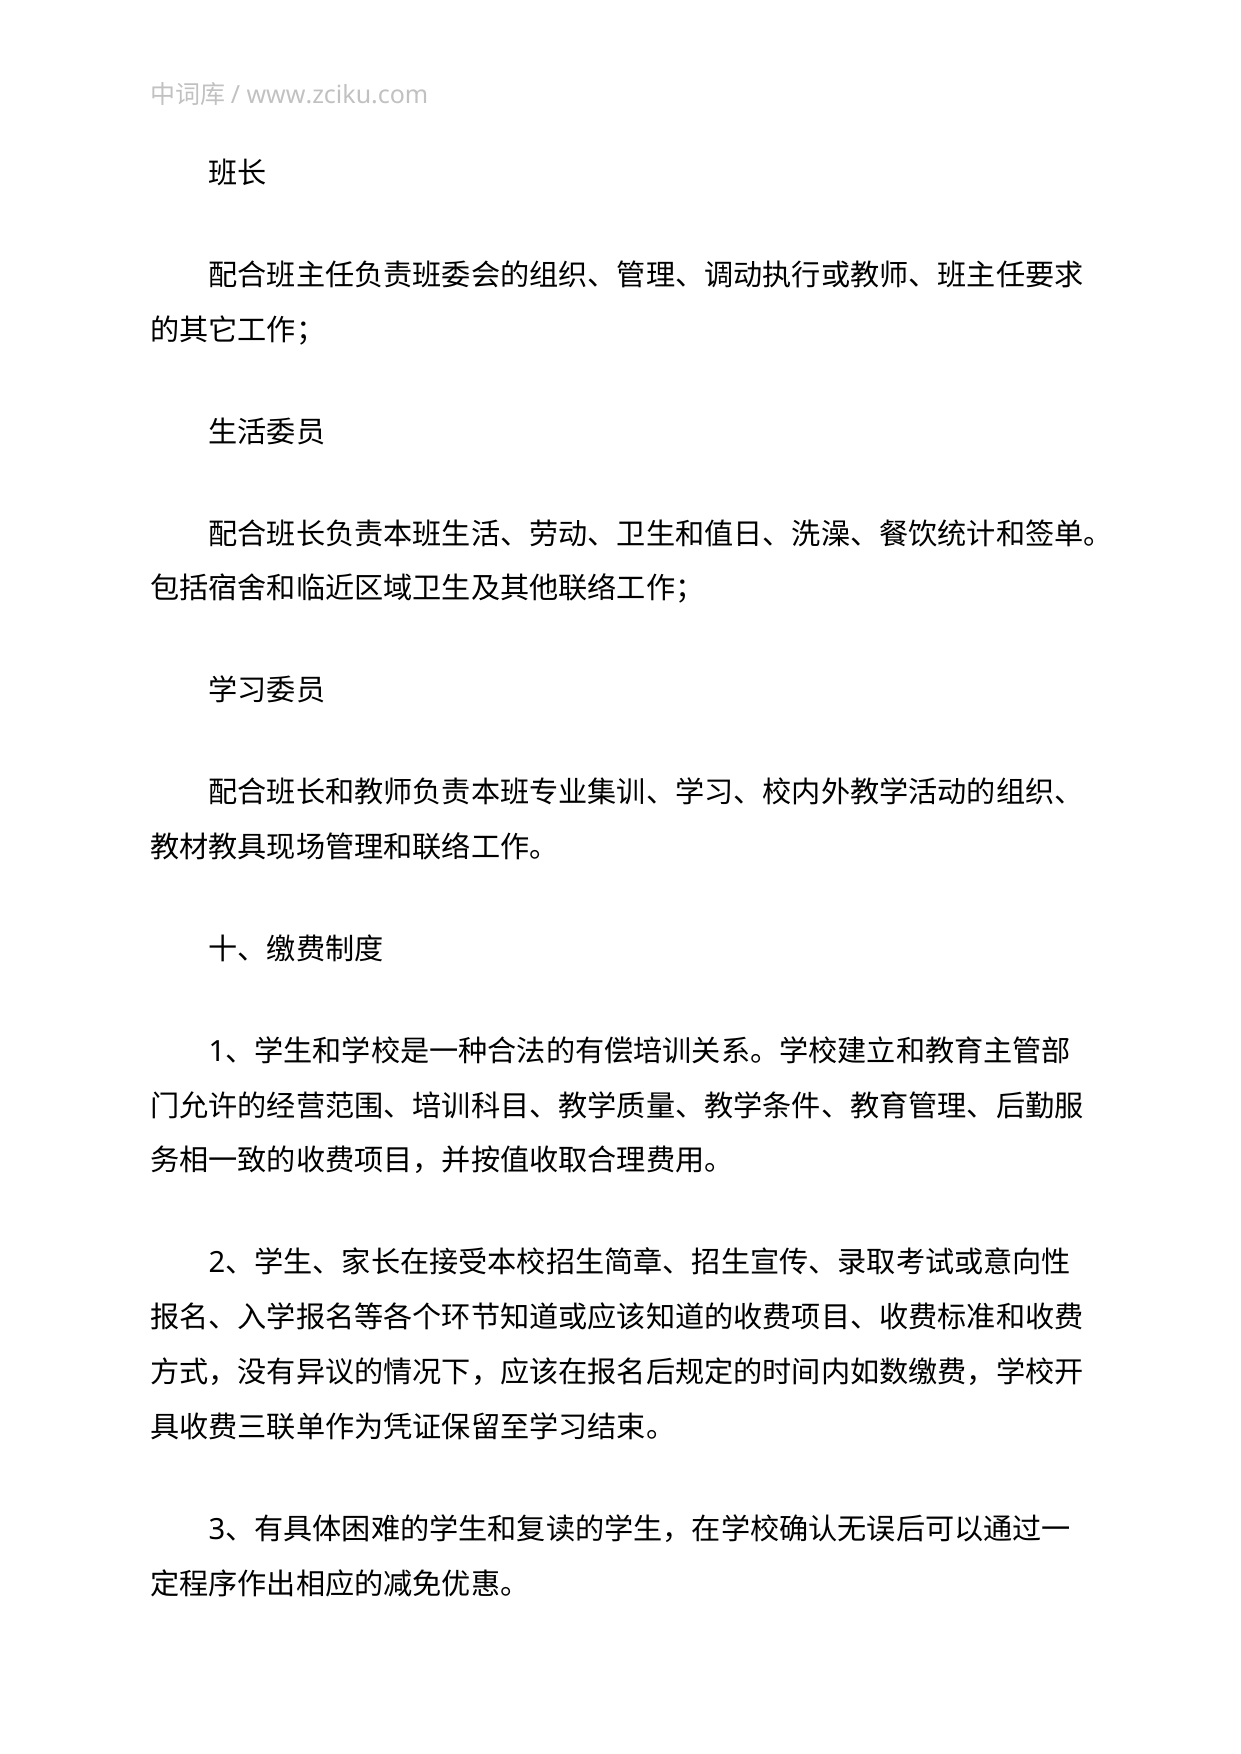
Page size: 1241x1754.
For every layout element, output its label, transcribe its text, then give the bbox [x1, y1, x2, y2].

text 学习委员 [150, 667, 1090, 709]
text 班长 [150, 150, 1090, 192]
text 2、学生、家长在接受本校招生简章、招生宣传、录取考试或意向性报名、入学报名等各个环节知道或应该知道的收费项目、收费标准和收费方式，没有异议的情况下，应该在报名后规定的时间内如数缴费，学校开具收费三联单作为凭证保留至学习结束。 [150, 1239, 1090, 1446]
text 1、学生和学校是一种合法的有偿培训关系。学校建立和教育主管部门允许的经营范围、培训科目、教学质量、教学条件、教育管理、后勤服务相一致的收费项目，并按值收取合理费用。 [150, 1027, 1090, 1179]
text 配合班长和教师负责本班专业集训、学习、校内外教学活动的组织、教材教具现场管理和联络工作。 [150, 769, 1090, 866]
text 3、有具体困难的学生和复读的学生，在学校确认无误后可以通过一定程序作出相应的减免优惠。 [150, 1505, 1090, 1603]
text 生活委员 [150, 408, 1090, 451]
text 配合班长负责本班生活、劳动、卫生和值日、洗澡、餐饮统计和签单。包括宿舍和临近区域卫生及其他联络工作； [150, 510, 1090, 607]
text 配合班主任负责班委会的组织、管理、调动执行或教师、班主任要求的其它工作； [150, 252, 1090, 349]
text 十、缴费制度 [150, 925, 1090, 968]
